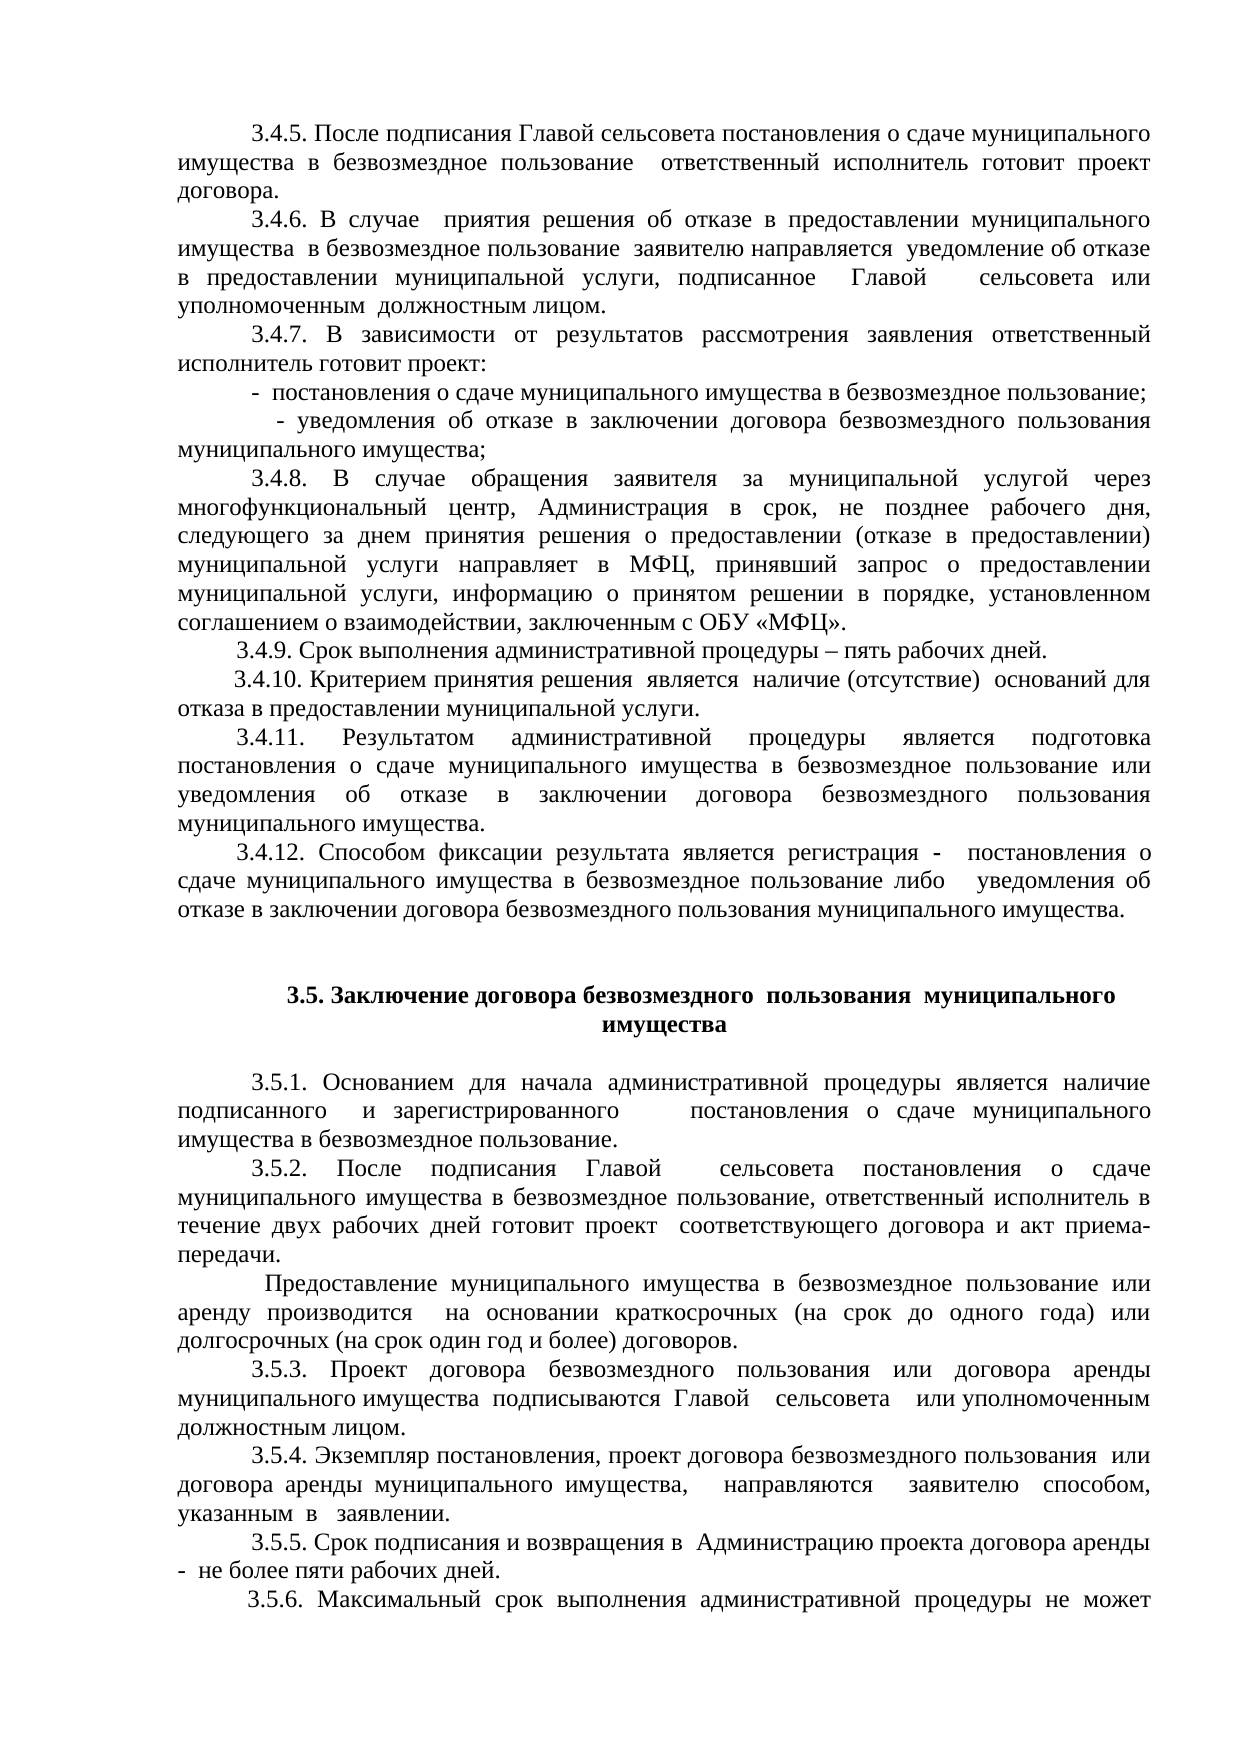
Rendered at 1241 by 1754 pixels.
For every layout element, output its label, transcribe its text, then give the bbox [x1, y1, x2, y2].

text - постановления о сдаче муниципального имущества в безвозмездное пользование; [177, 377, 1152, 406]
text 3.4.9. Срок выполнения административной процедуры – пять рабочих дней. [177, 636, 1152, 664]
text 3.5.1. Основанием для начала административной процедуры является наличие подписанного и зарегистрированного постановления о сдаче муниципального имущества в безвозмездное пользование. [177, 1067, 1152, 1153]
text 3.4.7. В зависимости от результатов рассмотрения заявления ответственный исполнитель готовит проект: [177, 319, 1152, 377]
text 3.5.4. Экземпляр постановления, проект договора безвозмездного пользования или договора аренды муниципального имущества, направляются заявителю способом, указанным в заявлении. [177, 1441, 1152, 1527]
text 3.4.11. Результатом административной процедуры является подготовка постановления о сдаче муниципального имущества в безвозмездное пользование или уведомления об отказе в заключении договора безвозмездного пользования муниципального имущества. [177, 722, 1152, 837]
text 3.4.8. В случае обращения заявителя за муниципальной услугой через многофункциональный центр, Администрация в срок, не позднее рабочего дня, следующего за днем принятия решения о предоставлении (отказе в предоставлении) муниципальной услуги направляет в МФЦ, принявший запрос о предоставлении муниципальной услуги, информацию о принятом решении в порядке, установленном соглашением о взаимодействии, заключенным с ОБУ «МФЦ». [177, 463, 1152, 636]
text 3.5.5. Срок подписания и возвращения в Администрацию проекта договора аренды - не более пяти рабочих дней. [177, 1527, 1152, 1584]
text 3.5.2. После подписания Главой сельсовета постановления о сдаче муниципального имущества в безвозмездное пользование, ответственный исполнитель в течение двух рабочих дней готовит проект соответствующего договора и акт приема-передачи. [177, 1153, 1152, 1268]
text Предоставление муниципального имущества в безвозмездное пользование или аренду производится на основании краткосрочных (на срок до одного года) или долгосрочных (на срок один год и более) договоров. [177, 1268, 1152, 1354]
text 3.4.6. В случае приятия решения об отказе в предоставлении муниципального имущества в безвозмездное пользование заявителю направляется уведомление об отказе в предоставлении муниципальной услуги, подписанное Главой сельсовета или уполномоченным должностным лицом. [177, 204, 1152, 319]
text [177, 1584, 1152, 1613]
text 3.5. Заключение договора безвозмездного пользования муниципального имущества [177, 981, 1152, 1038]
text 3.4.10. Критерием принятия решения является наличие (отсутствие) оснований для отказа в предоставлении муниципальной услуги. [177, 664, 1152, 722]
text 3.5.3. Проект договора безвозмездного пользования или договора аренды муниципального имущества подписываются Главой сельсовета или уполномоченным должностным лицом. [177, 1354, 1152, 1441]
text 3.4.5. После подписания Главой сельсовета постановления о сдаче муниципального имущества в безвозмездное пользование ответственный исполнитель готовит проект договора. [177, 118, 1152, 204]
text - уведомления об отказе в заключении договора безвозмездного пользования муниципального имущества; [177, 406, 1152, 463]
text 3.4.12. Способом фиксации результата является регистрация - постановления о сдаче муниципального имущества в безвозмездное пользование либо уведомления об отказе в заключении договора безвозмездного пользования муниципального имущества. [177, 837, 1152, 923]
